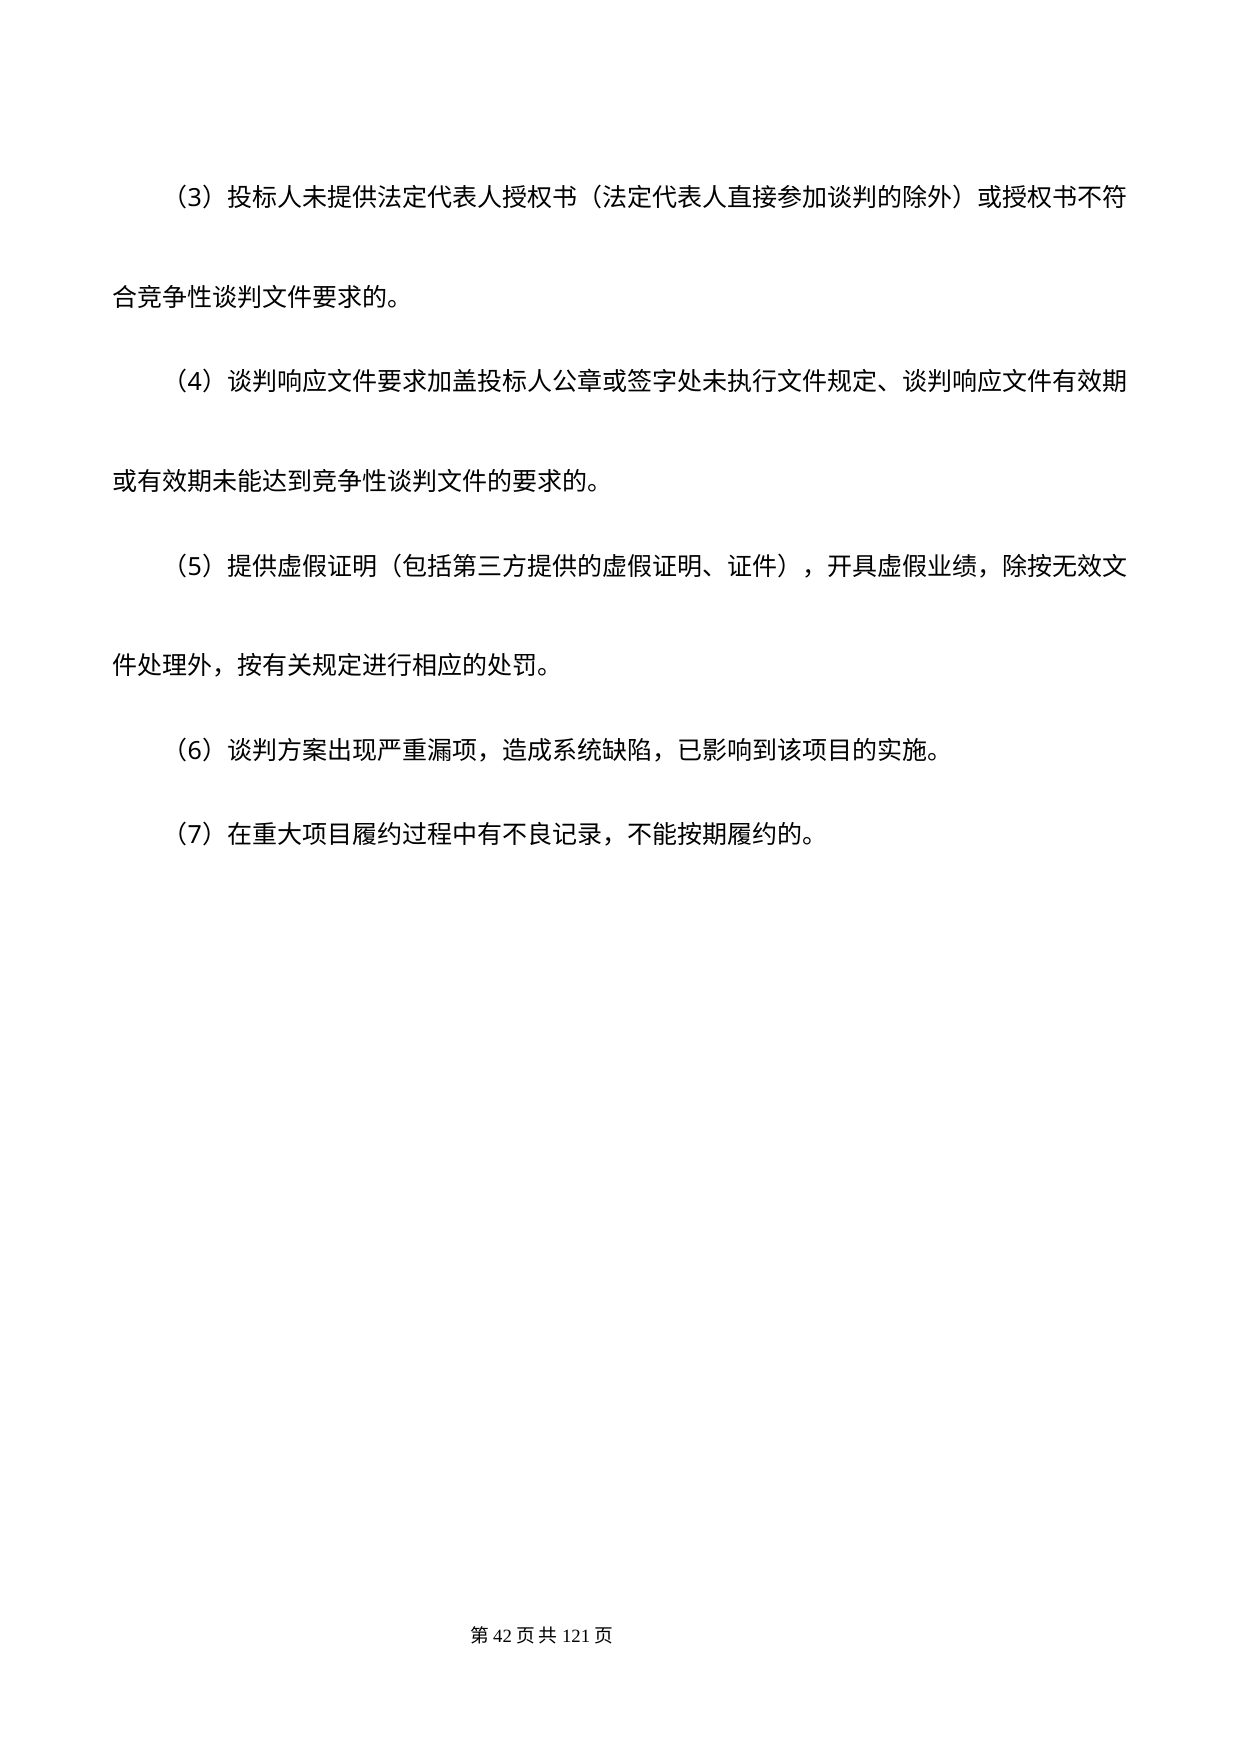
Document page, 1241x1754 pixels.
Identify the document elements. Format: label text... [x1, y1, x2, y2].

text （3）投标人未提供法定代表人授权书（法定代表人直接参加谈判的除外）或授权书不符合竞争性谈判文件要求的。 [112, 162, 1128, 329]
text （7）在重大项目履约过程中有不良记录，不能按期履约的。 [112, 800, 1128, 866]
text （6）谈判方案出现严重漏项，造成系统缺陷，已影响到该项目的实施。 [112, 715, 1128, 782]
text （5）提供虚假证明（包括第三方提供的虚假证明、证件），开具虚假业绩，除按无效文件处理外，按有关规定进行相应的处罚。 [112, 531, 1128, 697]
text （4）谈判响应文件要求加盖投标人公章或签字处未执行文件规定、谈判响应文件有效期或有效期未能达到竞争性谈判文件的要求的。 [112, 347, 1128, 513]
